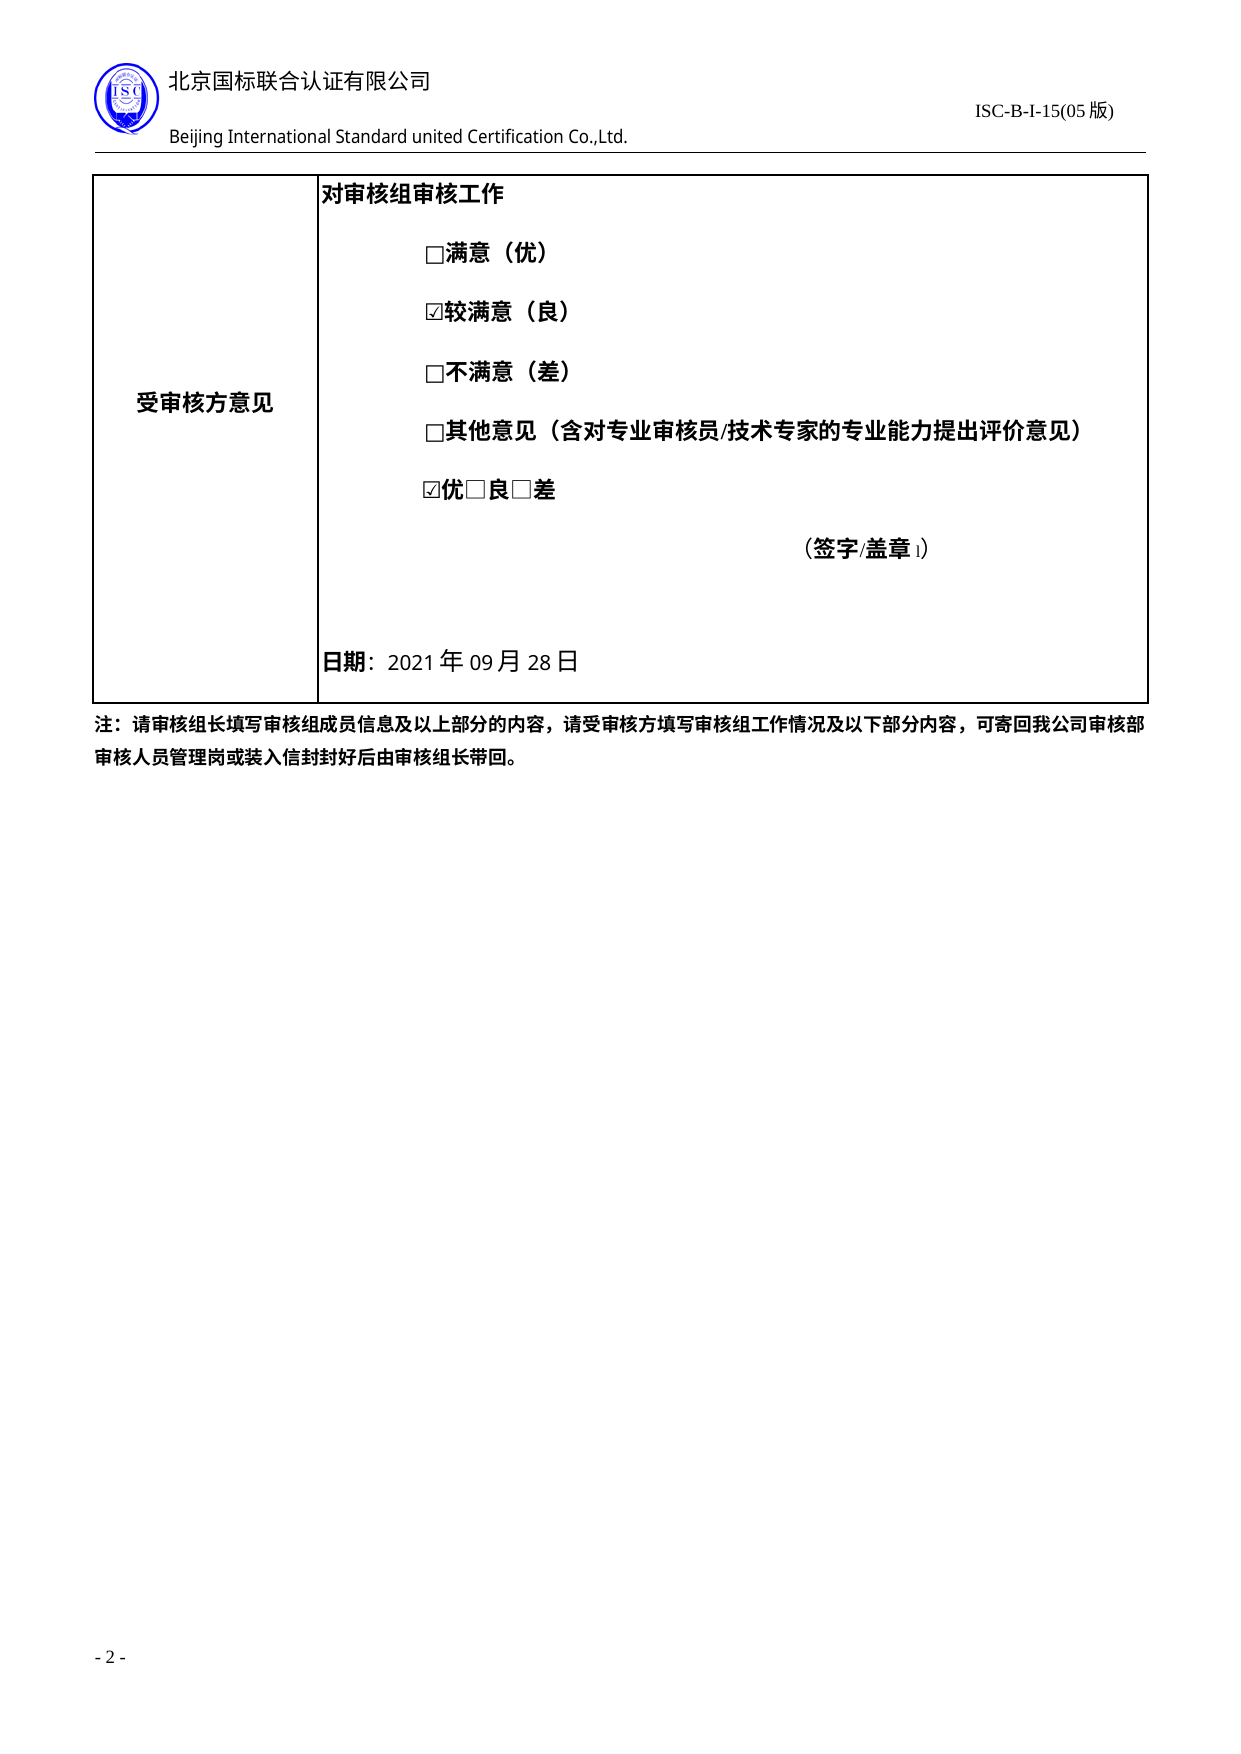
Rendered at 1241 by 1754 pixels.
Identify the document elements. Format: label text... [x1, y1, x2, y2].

table_cell 受审核方意见 [94, 176, 317, 702]
text 注：请审核组长填写审核组成员信息及以上部分的内容，请受审核方填写审核组工作情况及以下部分内容，可寄回我公司审核部审核人员管理岗或装入信封封好后由审核组长带回。 [94, 704, 1146, 771]
picture [94, 63, 162, 135]
table_cell 对审核组审核工作 □满意（优） ☑较满意（良） □不满意（差） □其他意见（含对专业审核员/技术专家的专业能力提出评价意见） ☑优□良□差 （签字/盖章l） 日期：2021年09月28日 [319, 176, 1147, 702]
